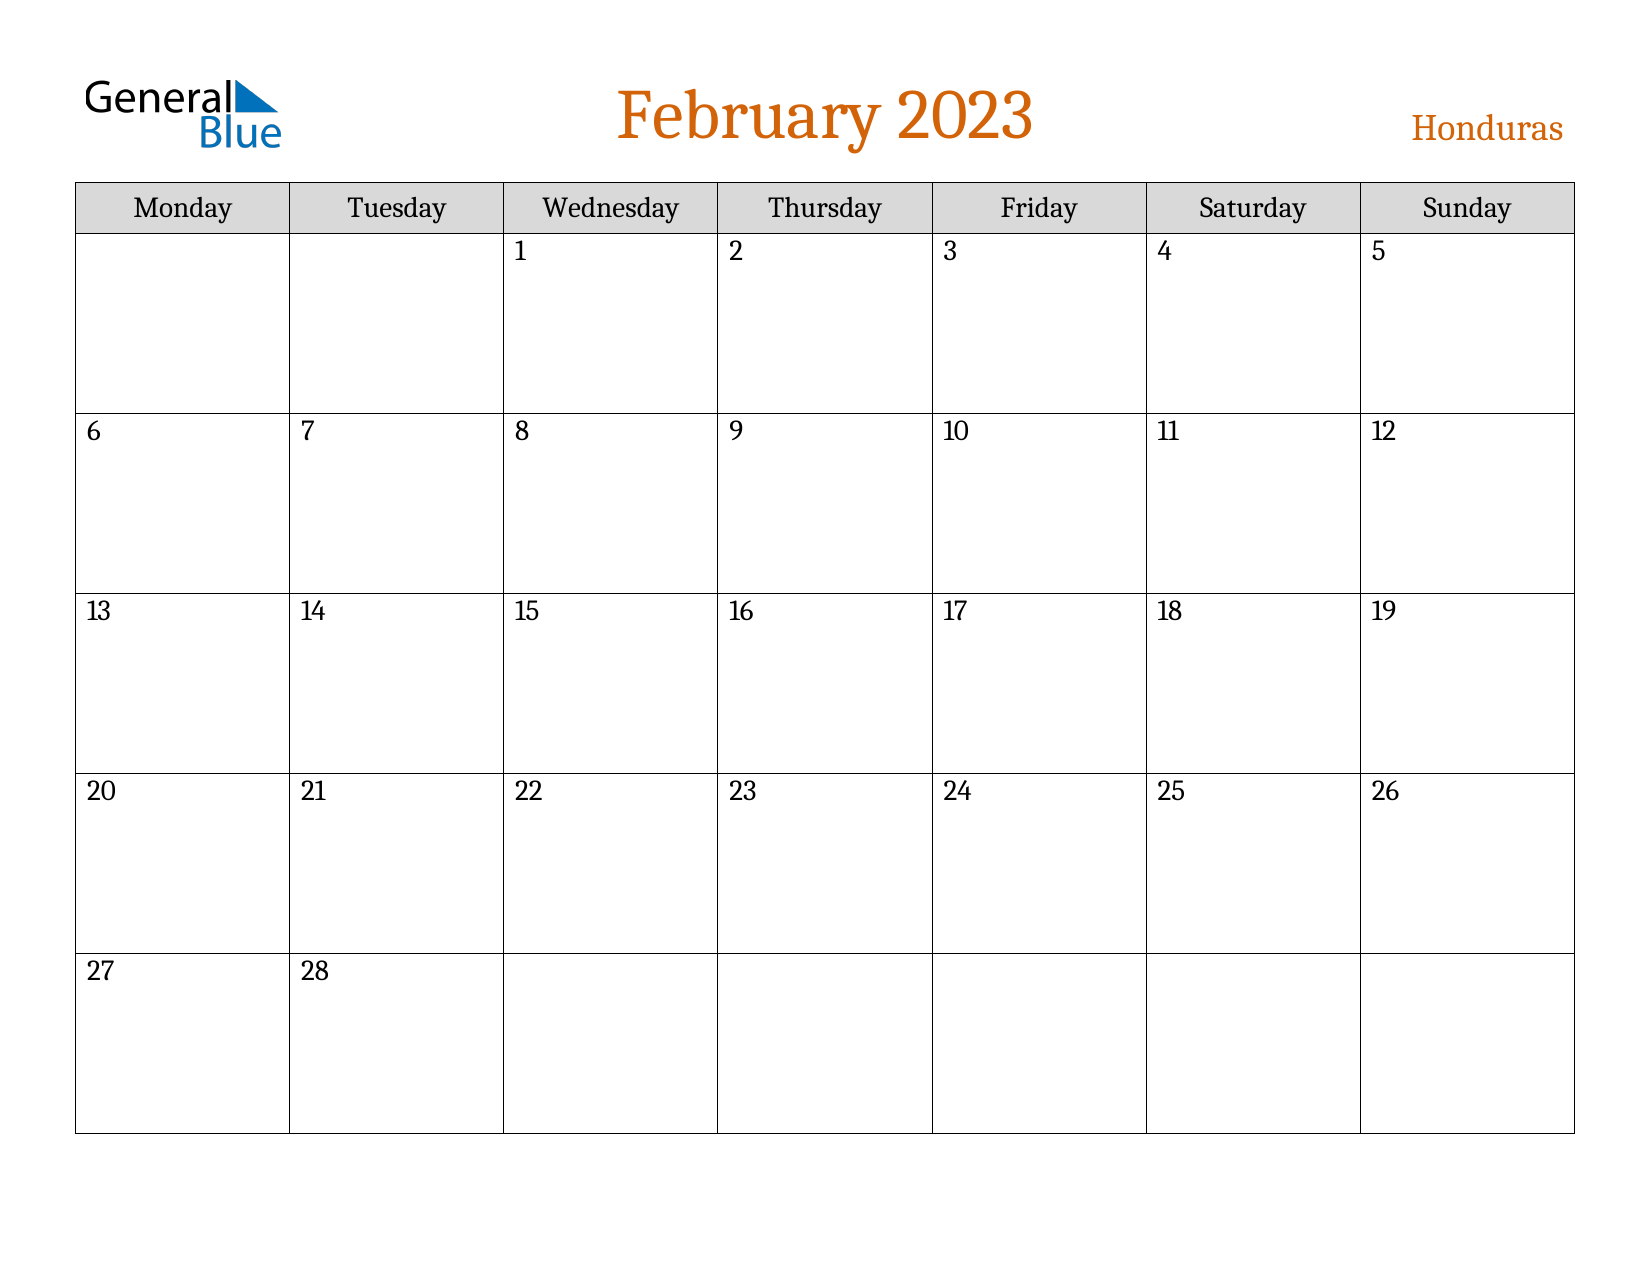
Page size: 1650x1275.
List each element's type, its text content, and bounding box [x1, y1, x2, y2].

table_cell 27 [76, 954, 289, 990]
table_cell [1147, 270, 1360, 413]
table_cell 1 [504, 234, 717, 270]
table_cell 25 [1147, 774, 1360, 810]
table_cell Sunday [1361, 183, 1574, 233]
table_cell 16 [718, 594, 932, 630]
table_cell [718, 954, 932, 990]
table_cell 12 [1361, 414, 1574, 450]
table_cell [718, 450, 932, 593]
table_cell [290, 630, 503, 773]
table_header February 2023 [504, 75, 1146, 182]
table_cell Wednesday [504, 183, 717, 233]
table_cell [1147, 990, 1360, 1133]
table_cell Friday [933, 183, 1146, 233]
table_cell 7 [290, 414, 503, 450]
table_cell [76, 450, 289, 593]
table_cell [76, 234, 289, 270]
table_cell Monday [76, 183, 289, 233]
table_cell 14 [290, 594, 503, 630]
table_cell [76, 270, 289, 413]
table_cell [76, 630, 289, 773]
table_cell 18 [1147, 594, 1360, 630]
table_cell [1361, 630, 1574, 773]
table_cell 17 [933, 594, 1146, 630]
table_cell [718, 990, 932, 1133]
table_cell 20 [76, 774, 289, 810]
table_cell [933, 990, 1146, 1133]
table_cell 4 [1147, 234, 1360, 270]
table_cell [290, 270, 503, 413]
table_cell Thursday [718, 183, 932, 233]
table_cell [1147, 810, 1360, 953]
table_cell [1361, 954, 1574, 990]
table_cell 22 [504, 774, 717, 810]
table_cell [1361, 990, 1574, 1133]
table_cell 9 [718, 414, 932, 450]
table_cell [933, 630, 1146, 773]
table_cell 6 [76, 414, 289, 450]
table_cell [290, 810, 503, 953]
table_cell [718, 630, 932, 773]
table_cell [290, 990, 503, 1133]
table_cell 23 [718, 774, 932, 810]
table_cell [76, 810, 289, 953]
table_cell [76, 990, 289, 1133]
table_cell [1361, 270, 1574, 413]
table_cell [933, 954, 1146, 990]
table_cell [933, 810, 1146, 953]
table_cell 13 [76, 594, 289, 630]
table_cell [290, 450, 503, 593]
table_cell [504, 450, 717, 593]
table_cell 3 [933, 234, 1146, 270]
table_cell 8 [504, 414, 717, 450]
table_cell 11 [1147, 414, 1360, 450]
table_cell [504, 990, 717, 1133]
table_cell 21 [290, 774, 503, 810]
table_cell 15 [504, 594, 717, 630]
table_cell [504, 630, 717, 773]
table_cell 28 [290, 954, 503, 990]
table_cell 24 [933, 774, 1146, 810]
table_cell [504, 270, 717, 413]
table_cell Saturday [1147, 183, 1360, 233]
table_cell 10 [933, 414, 1146, 450]
table_cell [504, 954, 717, 990]
table_cell [1361, 810, 1574, 953]
table_cell [718, 810, 932, 953]
table_cell [933, 270, 1146, 413]
table_cell [718, 270, 932, 413]
table_cell 2 [718, 234, 932, 270]
table_cell [1361, 450, 1574, 593]
table_cell [933, 450, 1146, 593]
table_cell [504, 810, 717, 953]
table_cell [1147, 630, 1360, 773]
table_cell [1147, 450, 1360, 593]
table_cell 5 [1361, 234, 1574, 270]
table_header [76, 75, 503, 182]
table_cell [290, 234, 503, 270]
table_cell 26 [1361, 774, 1574, 810]
table_cell Tuesday [290, 183, 503, 233]
table_cell 19 [1361, 594, 1574, 630]
table_header Honduras [1146, 75, 1574, 182]
picture [86, 80, 281, 148]
table_cell [1147, 954, 1360, 990]
